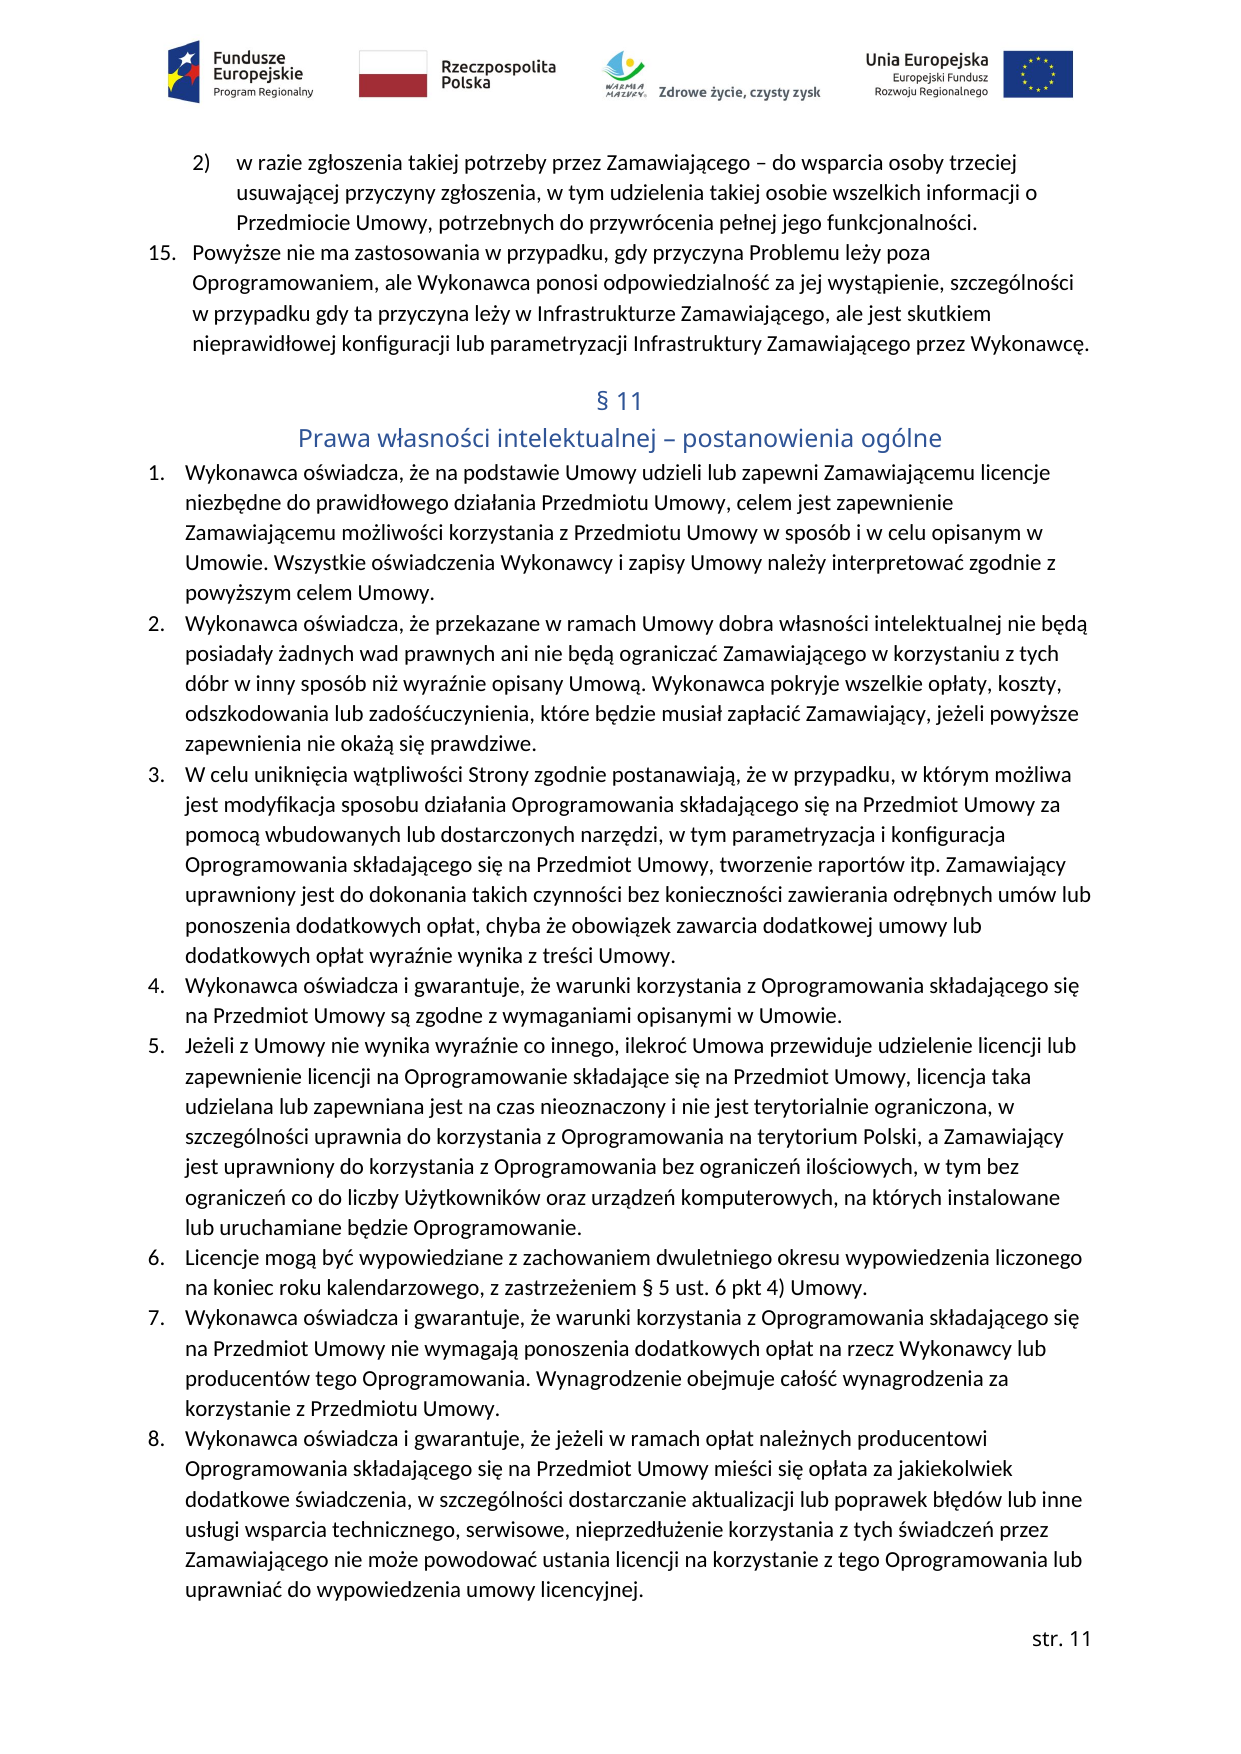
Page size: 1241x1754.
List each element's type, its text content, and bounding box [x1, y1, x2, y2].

list Wykonawca oświadcza, że przekazane w ramach Umowy dobra własności intelektualnej nie będą posiadały żadnych wad prawnych ani nie będą ograniczać Zamawiającego w korzystaniu z tych dóbr w inny sposób niż wyraźnie opisany Umową. Wykonawca pokryje wszelkie opłaty, koszty, odszkodowania lub zadośćuczynienia, które będzie musiał zapłacić Zamawiający, jeżeli powyższe zapewnienia nie okażą się prawdziwe. [148, 609, 1093, 757]
subtitle § 11 Prawa własności intelektualnej – postanowienia ogólne [148, 384, 1093, 455]
list Licencje mogą być wypowiedziane z zachowaniem dwuletniego okresu wypowiedzenia liczonego na koniec roku kalendarzowego, z zastrzeżeniem § 5 ust. 6 pkt 4) Umowy. [148, 1243, 1093, 1301]
list Wykonawca oświadcza i gwarantuje, że jeżeli w ramach opłat należnych producentowi Oprogramowania składającego się na Przedmiot Umowy mieści się opłata za jakiekolwiek dodatkowe świadczenia, w szczególności dostarczanie aktualizacji lub poprawek błędów lub inne usługi wsparcia technicznego, serwisowe, nieprzedłużenie korzystania z tych świadczeń przez Zamawiającego nie może powodować ustania licencji na korzystanie z tego Oprogramowania lub uprawniać do wypowiedzenia umowy licencyjnej. [148, 1424, 1093, 1603]
list Jeżeli z Umowy nie wynika wyraźnie co innego, ilekroć Umowa przewiduje udzielenie licencji lub zapewnienie licencji na Oprogramowanie składające się na Przedmiot Umowy, licencja taka udzielana lub zapewniana jest na czas nieoznaczony i nie jest terytorialnie ograniczona, w szczególności uprawnia do korzystania z Oprogramowania na terytorium Polski, a Zamawiający jest uprawniony do korzystania z Oprogramowania bez ograniczeń ilościowych, w tym bez ograniczeń co do liczby Użytkowników oraz urządzeń komputerowych, na których instalowane lub uruchamiane będzie Oprogramowanie. [148, 1032, 1093, 1241]
list Powyższe nie ma zastosowania w przypadku, gdy przyczyna Problemu leży poza Oprogramowaniem, ale Wykonawca ponosi odpowiedzialność za jej wystąpienie, szczególności w przypadku gdy ta przyczyna leży w Infrastrukturze Zamawiającego, ale jest skutkiem nieprawidłowej konfiguracji lub parametryzacji Infrastruktury Zamawiającego przez Wykonawcę. [148, 238, 1093, 357]
list Wykonawca oświadcza i gwarantuje, że warunki korzystania z Oprogramowania składającego się na Przedmiot Umowy nie wymagają ponoszenia dodatkowych opłat na rzecz Wykonawcy lub producentów tego Oprogramowania. Wynagrodzenie obejmuje całość wynagrodzenia za korzystanie z Przedmiotu Umowy. [148, 1303, 1093, 1422]
list W celu uniknięcia wątpliwości Strony zgodnie postanawiają, że w przypadku, w którym możliwa jest modyfikacja sposobu działania Oprogramowania składającego się na Przedmiot Umowy za pomocą wbudowanych lub dostarczonych narzędzi, w tym parametryzacja i konfiguracja Oprogramowania składającego się na Przedmiot Umowy, tworzenie raportów itp. Zamawiający uprawniony jest do dokonania takich czynności bez konieczności zawierania odrębnych umów lub ponoszenia dodatkowych opłat, chyba że obowiązek zawarcia dodatkowej umowy lub dodatkowych opłat wyraźnie wynika z treści Umowy. [148, 760, 1093, 969]
list w razie zgłoszenia takiej potrzeby przez Zamawiającego – do wsparcia osoby trzeciej usuwającej przyczyny zgłoszenia, w tym udzielenia takiej osobie wszelkich informacji o Przedmiocie Umowy, potrzebnych do przywrócenia pełnej jego funkcjonalności. [192, 148, 1093, 236]
picture [147, 26, 1093, 118]
list Wykonawca oświadcza, że na podstawie Umowy udzieli lub zapewni Zamawiającemu licencje niezbędne do prawidłowego działania Przedmiotu Umowy, celem jest zapewnienie Zamawiającemu możliwości korzystania z Przedmiotu Umowy w sposób i w celu opisanym w Umowie. Wszystkie oświadczenia Wykonawcy i zapisy Umowy należy interpretować zgodnie z powyższym celem Umowy. [148, 458, 1093, 606]
list Wykonawca oświadcza i gwarantuje, że warunki korzystania z Oprogramowania składającego się na Przedmiot Umowy są zgodne z wymaganiami opisanymi w Umowie. [148, 971, 1093, 1029]
